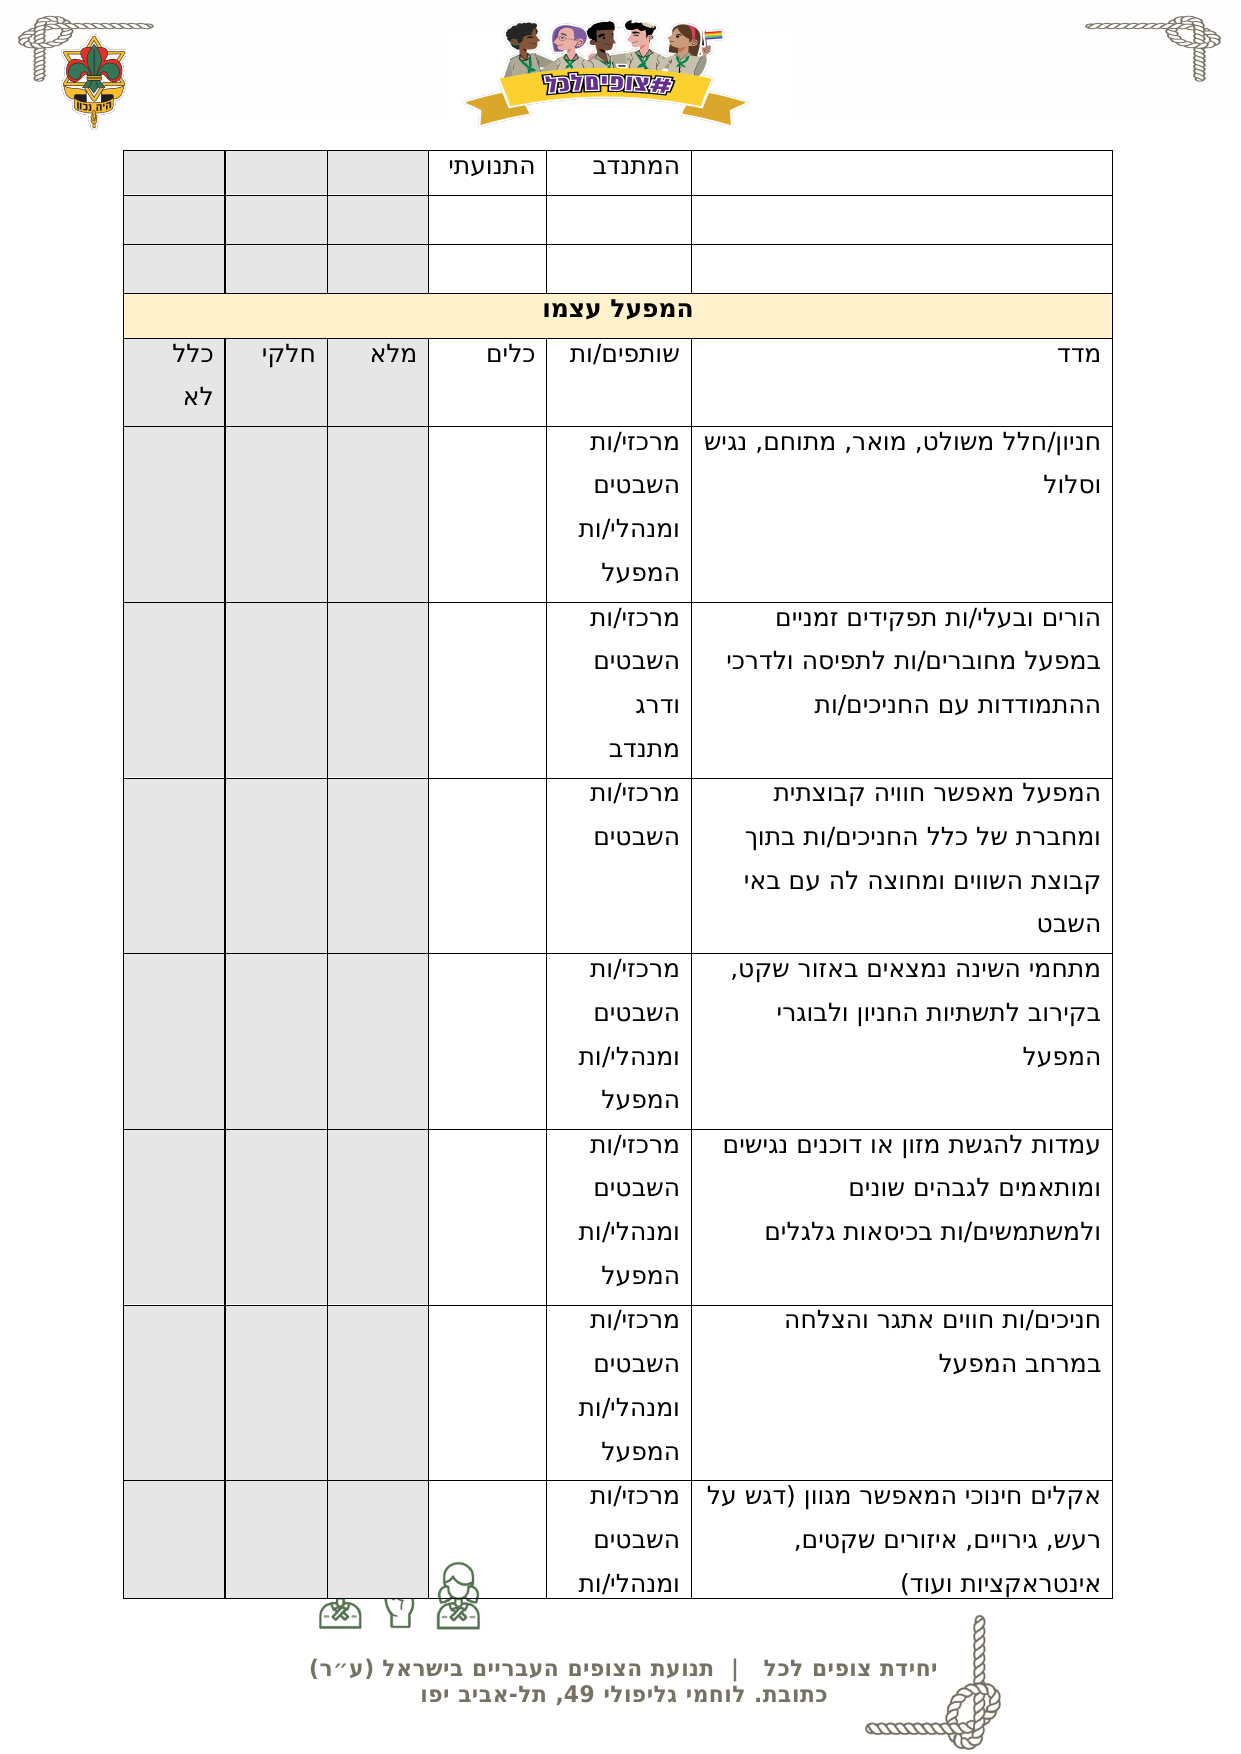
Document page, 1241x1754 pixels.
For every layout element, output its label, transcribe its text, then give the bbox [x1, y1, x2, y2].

table_cell [328, 1306, 428, 1480]
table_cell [429, 151, 546, 194]
table_cell [328, 151, 428, 194]
table_cell חלקי [226, 339, 327, 426]
table_cell [124, 427, 224, 602]
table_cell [692, 151, 1112, 194]
table_cell [226, 1306, 327, 1480]
picture [0, 1518, 1018, 1754]
table_cell [429, 603, 546, 777]
table_cell [429, 1306, 546, 1480]
table_cell מדד [692, 339, 1112, 426]
table_cell [124, 603, 224, 777]
table_cell [226, 245, 327, 293]
table_cell [328, 427, 428, 602]
table_cell [124, 245, 224, 293]
table_cell [429, 245, 546, 293]
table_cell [547, 151, 691, 194]
table_cell [124, 1481, 224, 1598]
table_cell עמדות להגשת מזון או דוכנים נגישים ומותאמים לגבהים שונים ולמשתמשים/ות בכיסאות גלגלים [692, 1130, 1112, 1304]
table_cell [328, 196, 428, 244]
table_cell [328, 1481, 428, 1598]
table_cell [124, 779, 224, 953]
table_cell מרכזי/ות השבטים ודרג מתנדב [547, 603, 691, 777]
table_cell מרכזי/ות השבטים ומנהלי/ות המפעל [547, 427, 691, 602]
table_cell [429, 779, 546, 953]
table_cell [692, 1481, 1112, 1598]
table_cell כלל לא [124, 339, 224, 426]
table_cell [124, 1130, 224, 1304]
table_cell המפעל עצמו [124, 294, 1112, 338]
table_cell [328, 603, 428, 777]
table_cell מרכזי/ות השבטים ומנהלי/ות המפעל [547, 1306, 691, 1480]
table_cell מתחמי השינה נמצאים באזור שקט, בקירוב לתשתיות החניון ולבוגרי המפעל [692, 954, 1112, 1129]
table_cell [328, 954, 428, 1129]
table_cell [124, 954, 224, 1129]
table_cell [328, 779, 428, 953]
table_cell מרכזי/ות השבטים [547, 779, 691, 953]
table_cell המפעל מאפשר חוויה קבוצתית ומחברת של כלל החניכים/ות בתוך קבוצת השווים ומחוצה לה עם באי השבט [692, 779, 1112, 953]
table_cell [226, 1481, 327, 1598]
table_cell [124, 1306, 224, 1480]
table_cell [226, 151, 327, 194]
table_cell [328, 245, 428, 293]
table_cell [429, 954, 546, 1129]
table_cell [547, 196, 691, 244]
table_cell [124, 196, 224, 244]
table_cell [226, 779, 327, 953]
table_cell [226, 603, 327, 777]
table_cell [328, 1130, 428, 1304]
table_cell [226, 427, 327, 602]
picture [0, 0, 1238, 133]
table_cell חניכים/ות חווים אתגר והצלחה במרחב המפעל [692, 1306, 1112, 1480]
table_cell [547, 245, 691, 293]
table_cell [692, 196, 1112, 244]
table_cell שותפים/ות [547, 339, 691, 426]
table_cell כלים [429, 339, 546, 426]
table_cell [124, 151, 224, 194]
table_cell מרכזי/ות השבטים ומנהלי/ות המפעל [547, 954, 691, 1129]
table_cell [429, 427, 546, 602]
table_cell [692, 245, 1112, 293]
table_cell חניון/חלל משולט, מואר, מתוחם, נגיש וסלול [692, 427, 1112, 602]
table_cell [226, 1130, 327, 1304]
table_cell [429, 1481, 546, 1598]
table_cell מלא [328, 339, 428, 426]
table_cell [429, 1130, 546, 1304]
table_cell מרכזי/ות השבטים ומנהלי/ות המפעל [547, 1130, 691, 1304]
table_cell [226, 196, 327, 244]
table_cell [429, 196, 546, 244]
table_cell [226, 954, 327, 1129]
table_cell הורים ובעלי/ות תפקידים זמניים במפעל מחוברים/ות לתפיסה ולדרכי ההתמודדות עם החניכים/ות [692, 603, 1112, 777]
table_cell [547, 1481, 691, 1598]
